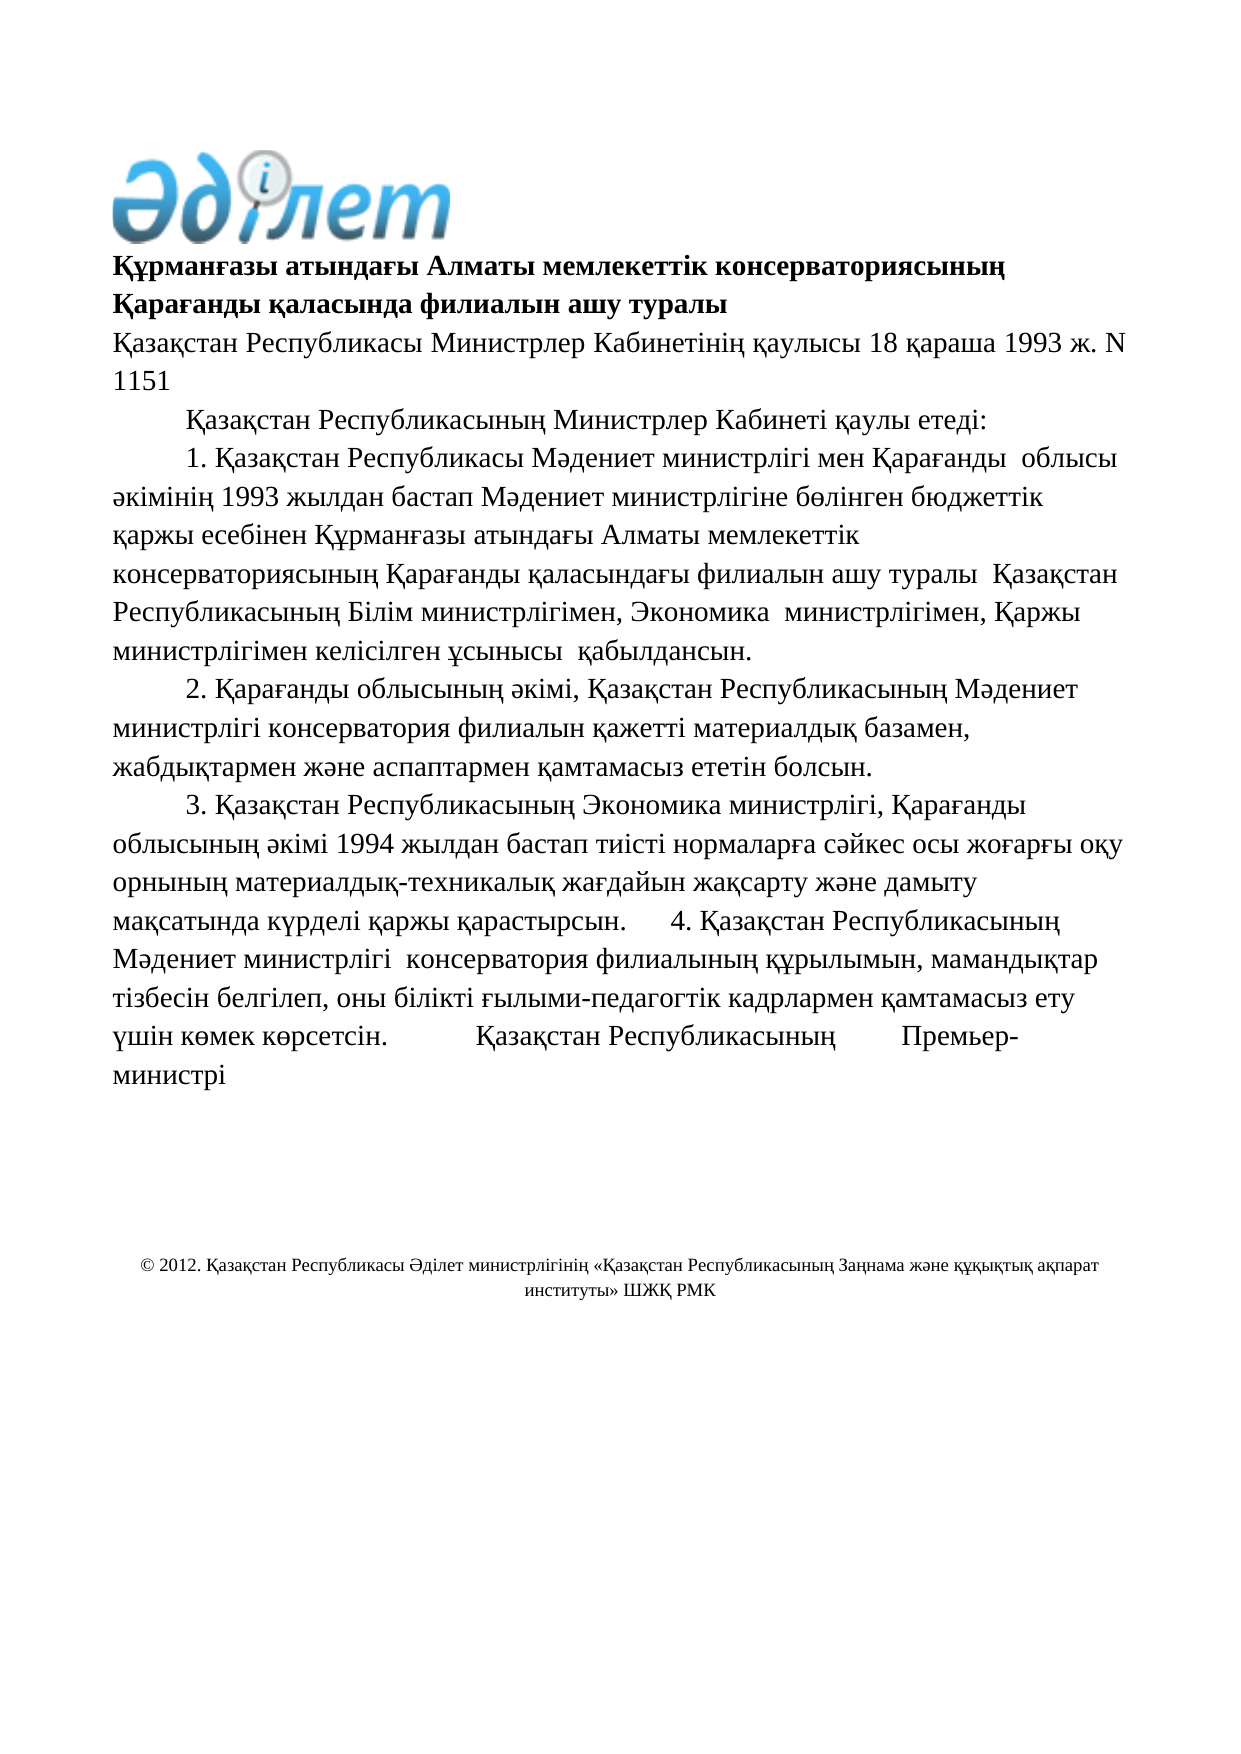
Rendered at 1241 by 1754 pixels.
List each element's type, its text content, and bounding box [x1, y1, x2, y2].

text Құрманғазы атындағы Алматы мемлекеттiк консерваториясының Қарағанды қаласында филиалын ашу туралы [112, 248, 1128, 320]
text Қазақстан Республикасы Министрлер Кабинетiнiң қаулысы 18 қараша 1993 ж. N 1151 [112, 325, 1128, 397]
text © 2012. Қазақстан Республикасы Әділет министрлігінің «Қазақстан Республикасының Заңнама және құқықтық ақпарат институты» ШЖҚ РМК [112, 1254, 1128, 1300]
text облысының әкiмi 1994 жылдан бастап тиiстi нормаларға сәйкес осы жоғарғы оқу орнының материалдық-техникалық жағдайын жақсарту және дамыту мақсатында күрделi қаржы қарастырсын. 4. Қазақстан Республикасының Мәдениет министрлiгi консерватория филиалының құрылымын, мамандықтар тiзбесiн белгiлеп, оны бiлiктi ғылыми-педагогтiк кадрлармен қамтамасыз ету үшiн көмек көрсетсiн. Қазақстан Республикасының Премьер-министрi [112, 826, 1128, 1091]
text Қазақстан Республикасының Министрлер Кабинетi қаулы етедi: 1. Қазақстан Республикасы Мәдениет министрлiгi мен Қарағанды облысы әкiмiнiң 1993 жылдан бастап Мәдениет министрлiгiне бөлiнген бюджеттiк қаржы есебiнен Құрманғазы атындағы Алматы мемлекеттiк консерваториясының Қарағанды қаласындағы филиалын ашу туралы Қазақстан Республикасының Бiлiм министрлiгiмен, Экономика министрлiгiмен, Қаржы министрлiгiмен келiсiлген ұсынысы қабылдансын. 2. Қарағанды облысының әкiмi, Қазақстан Республикасының Мәдениет министрлiгi консерватория филиалын қажеттi материалдық базамен, жабдықтармен және аспаптармен қамтамасыз ететiн болсын. 3. Қазақстан Республикасының Экономика министрлiгi, Қарағанды [112, 402, 1128, 821]
picture [112, 150, 451, 244]
